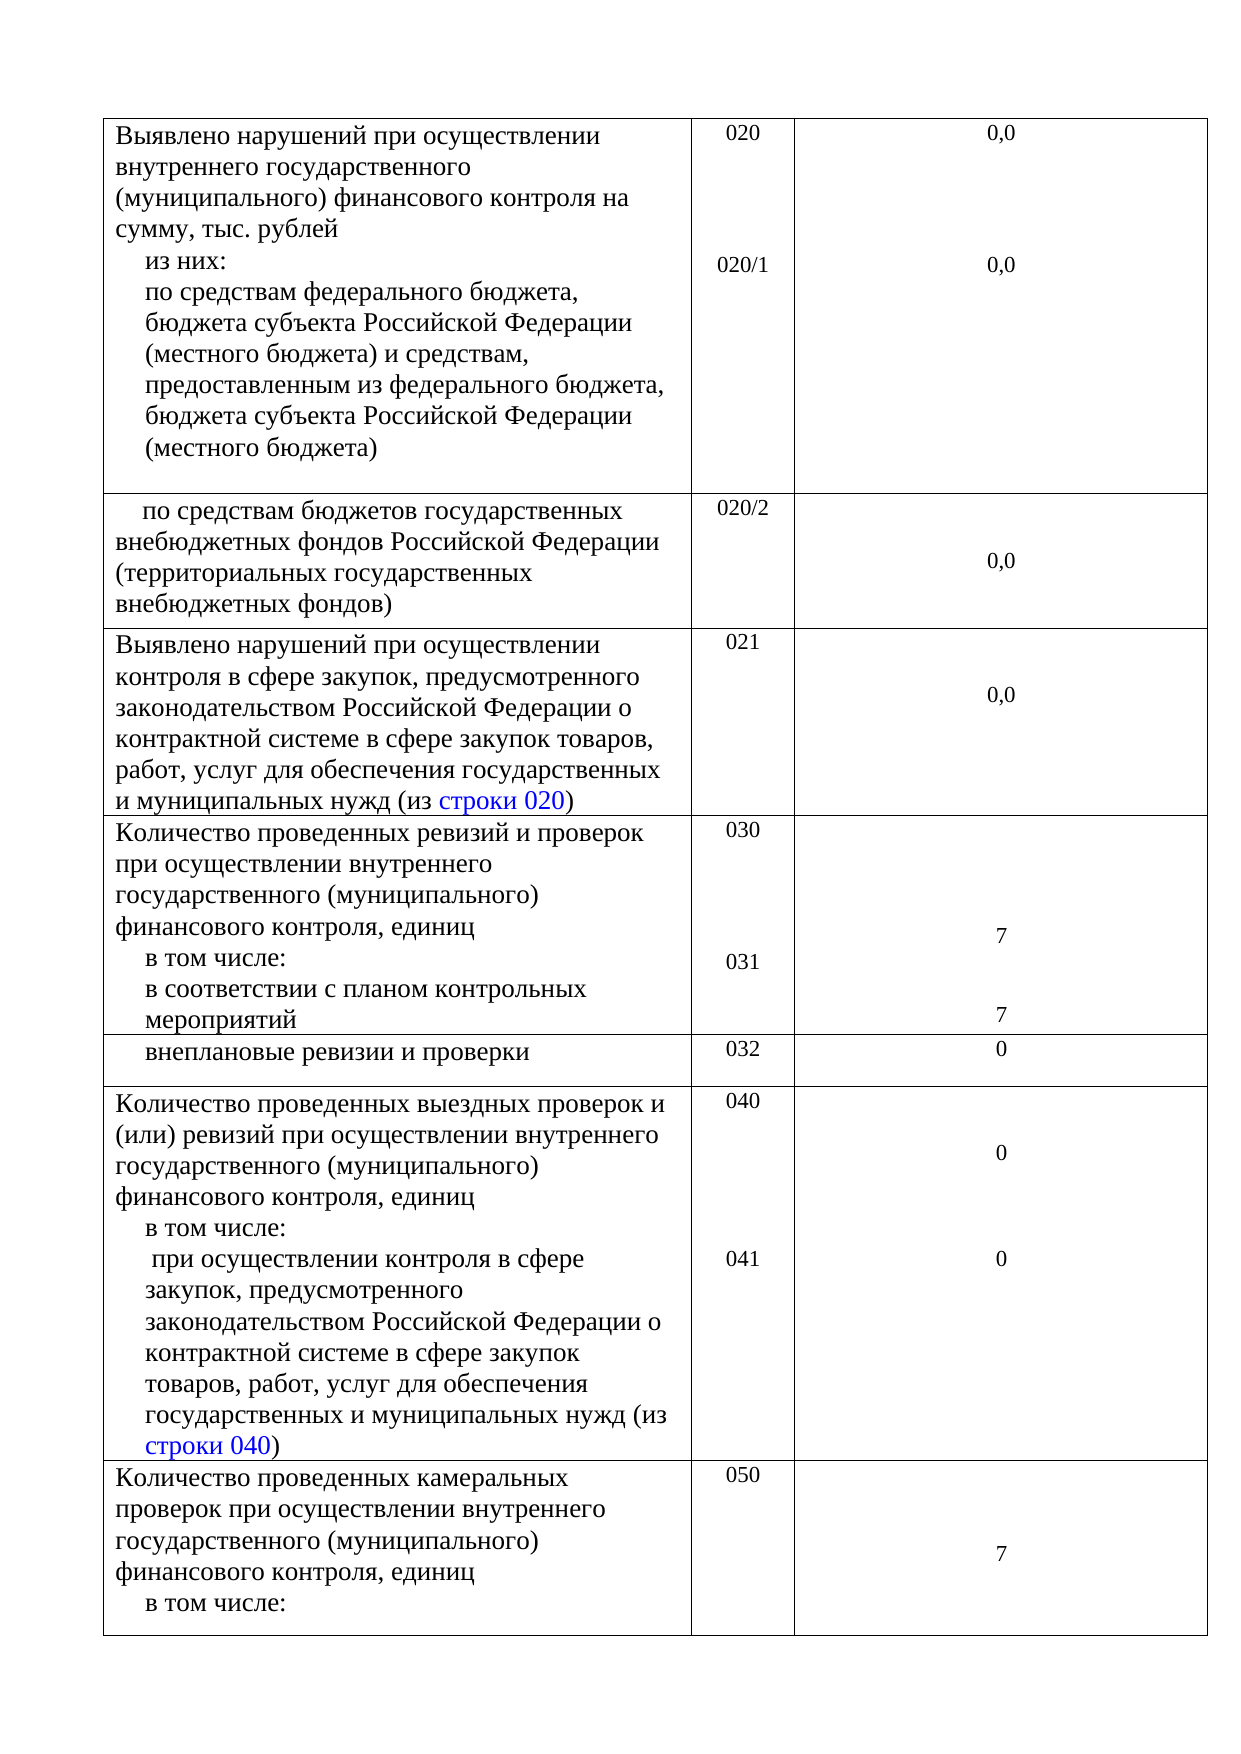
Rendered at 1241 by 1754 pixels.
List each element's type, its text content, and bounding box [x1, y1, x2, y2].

table_cell 7 7 [795, 816, 1207, 1034]
table_cell Выявлено нарушений при осуществлении контроля в сфере закупок, предусмотренного законодательством Российской Федерации о контрактной системе в сфере закупок товаров, работ, услуг для обеспечения государственных и муниципальных нужд (из строки 020) [104, 629, 691, 815]
table_cell Количество проведенных ревизий и проверок при осуществлении внутреннего государственного (муниципального) финансового контроля, единиц в том числе: в соответствии с планом контрольных мероприятий [104, 816, 691, 1034]
table_cell 050 051 [692, 1461, 794, 1635]
table_cell 0,0 [795, 494, 1207, 627]
table_cell 0,0 [795, 629, 1207, 815]
table_cell 0 [795, 1035, 1207, 1086]
table_cell 020 020/1 [692, 119, 794, 493]
table_cell 030 031 [692, 816, 794, 1034]
table_cell по средствам бюджетов государственных внебюджетных фондов Российской Федерации (территориальных государственных внебюджетных фондов) [104, 494, 691, 627]
table_cell 021 [692, 629, 794, 815]
table_cell 0 0 [795, 1087, 1207, 1460]
table_cell 040 041 [692, 1087, 794, 1460]
table_cell Выявлено нарушений при осуществлении внутреннего государственного (муниципального) финансового контроля на сумму, тыс. рублей из них: по средствам федерального бюджета, бюджета субъекта Российской Федерации (местного бюджета) и средствам, предоставленным из федерального бюджета, бюджета субъекта Российской Федерации (местного бюджета) [104, 119, 691, 493]
table_cell Количество проведенных выездных проверок и (или) ревизий при осуществлении внутреннего государственного (муниципального) финансового контроля, единиц в том числе: при осуществлении контроля в сфере закупок, предусмотренного законодательством Российской Федерации о контрактной системе в сфере закупок товаров, работ, услуг для обеспечения государственных и муниципальных нужд (из строки 040) [104, 1087, 691, 1460]
table_cell внеплановые ревизии и проверки [104, 1035, 691, 1086]
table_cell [104, 1461, 691, 1635]
table_cell 032 [692, 1035, 794, 1086]
table_cell 020/2 [692, 494, 794, 627]
table_cell 7 4 [795, 1461, 1207, 1635]
table_cell 0,0 0,0 [795, 119, 1207, 493]
